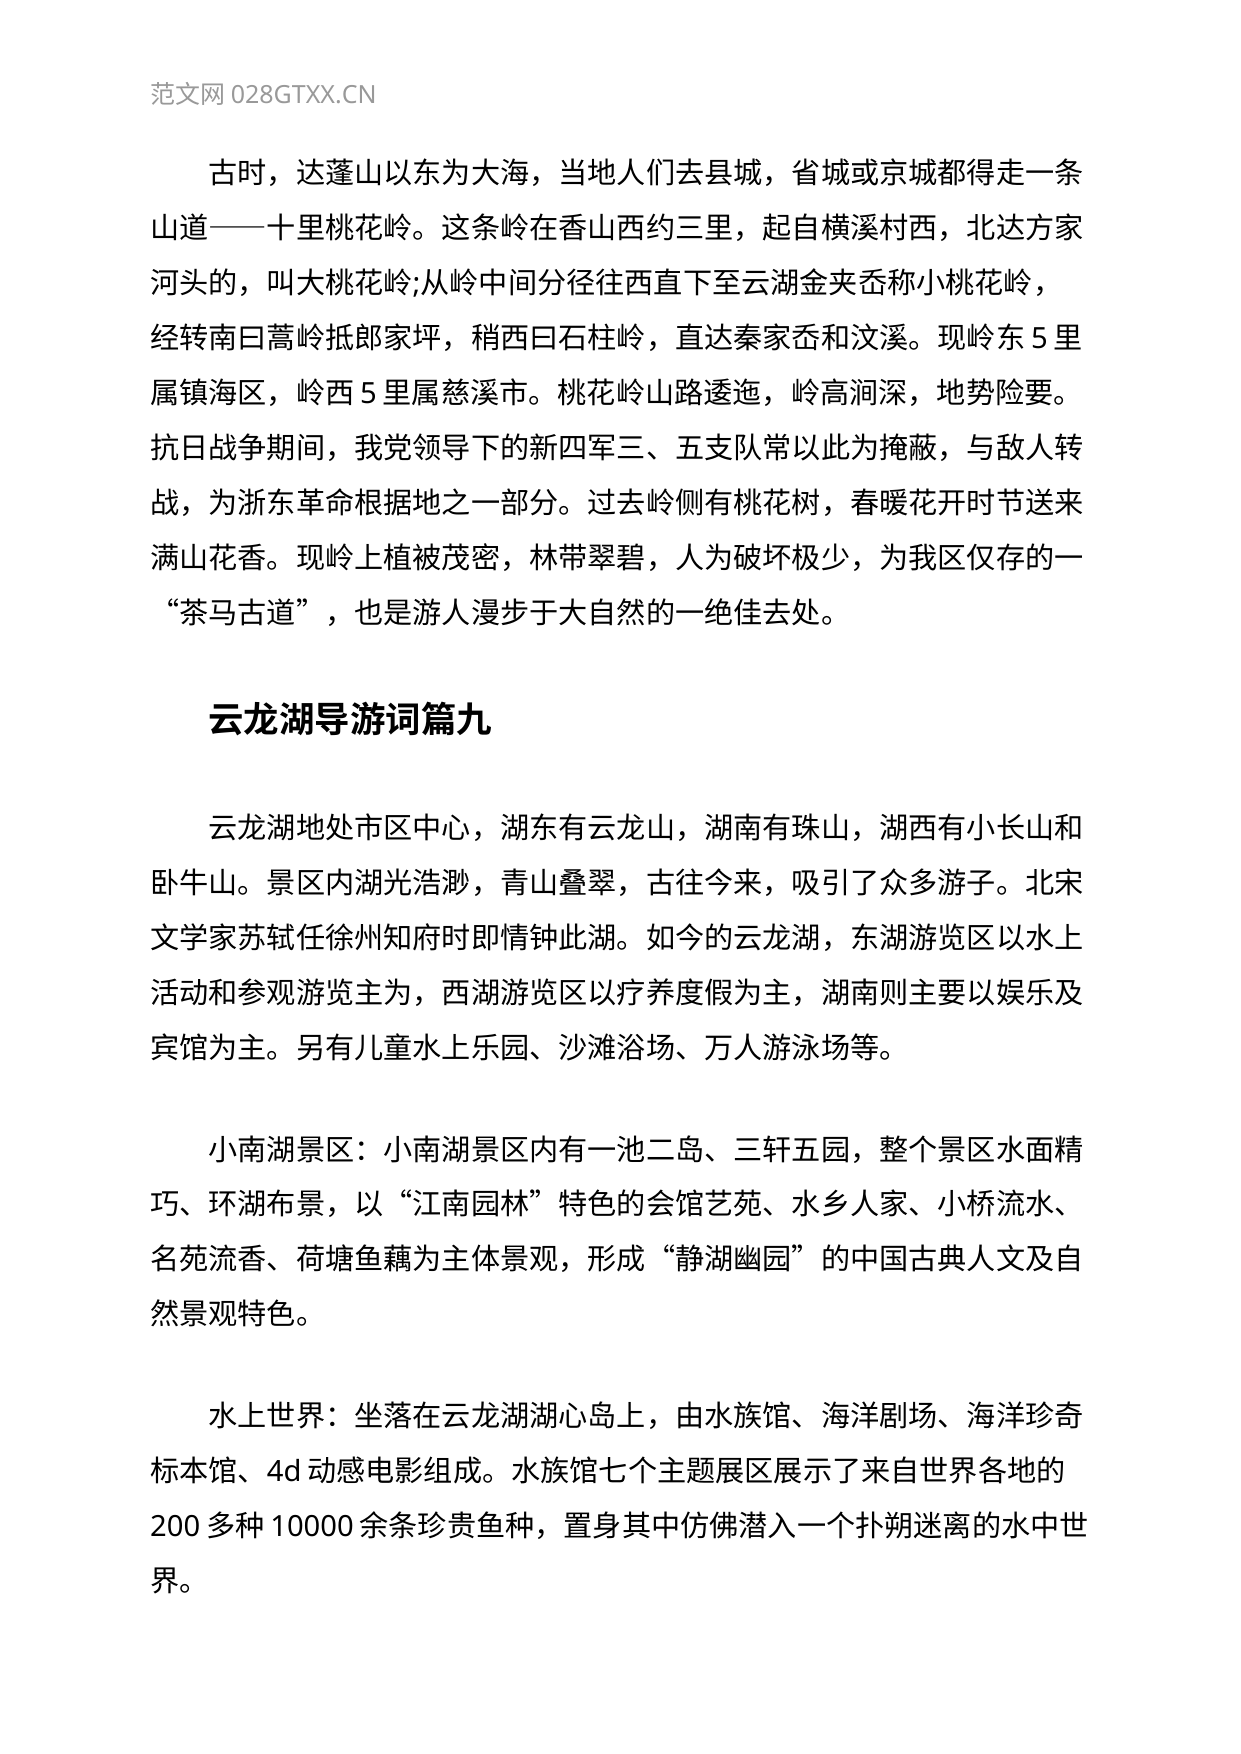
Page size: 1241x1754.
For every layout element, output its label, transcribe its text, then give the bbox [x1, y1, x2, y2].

text 云龙湖地处市区中心，湖东有云龙山，湖南有珠山，湖西有小长山和卧牛山。景区内湖光浩渺，青山叠翠，古往今来，吸引了众多游子。北宋文学家苏轼任徐州知府时即情钟此湖。如今的云龙湖，东湖游览区以水上活动和参观游览主为，西湖游览区以疗养度假为主，湖南则主要以娱乐及宾馆为主。另有儿童水上乐园、沙滩浴场、万人游泳场等。 [150, 805, 1090, 1067]
text 水上世界：坐落在云龙湖湖心岛上，由水族馆、海洋剧场、海洋珍奇标本馆、4d动感电影组成。水族馆七个主题展区展示了来自世界各地的200多种10000余条珍贵鱼种，置身其中仿佛潜入一个扑朔迷离的水中世界。 [150, 1392, 1090, 1600]
text 云龙湖导游词篇九 [150, 691, 1090, 742]
text 古时，达蓬山以东为大海，当地人们去县城，省城或京城都得走一条山道——十里桃花岭。这条岭在香山西约三里，起自横溪村西，北达方家河头的，叫大桃花岭;从岭中间分径往西直下至云湖金夹岙称小桃花岭，经转南曰蒿岭抵郎家坪，稍西曰石柱岭，直达秦家岙和汶溪。现岭东5里属镇海区，岭西5里属慈溪市。桃花岭山路逶迤，岭高涧深，地势险要。抗日战争期间，我党领导下的新四军三、五支队常以此为掩蔽，与敌人转战，为浙东革命根据地之一部分。过去岭侧有桃花树，春暖花开时节送来满山花香。现岭上植被茂密，林带翠碧，人为破坏极少，为我区仅存的一“茶马古道”，也是游人漫步于大自然的一绝佳去处。 [150, 150, 1090, 632]
text 小南湖景区：小南湖景区内有一池二岛、三轩五园，整个景区水面精巧、环湖布景，以“江南园林”特色的会馆艺苑、水乡人家、小桥流水、名苑流香、荷塘鱼藕为主体景观，形成“静湖幽园”的中国古典人文及自然景观特色。 [150, 1126, 1090, 1333]
